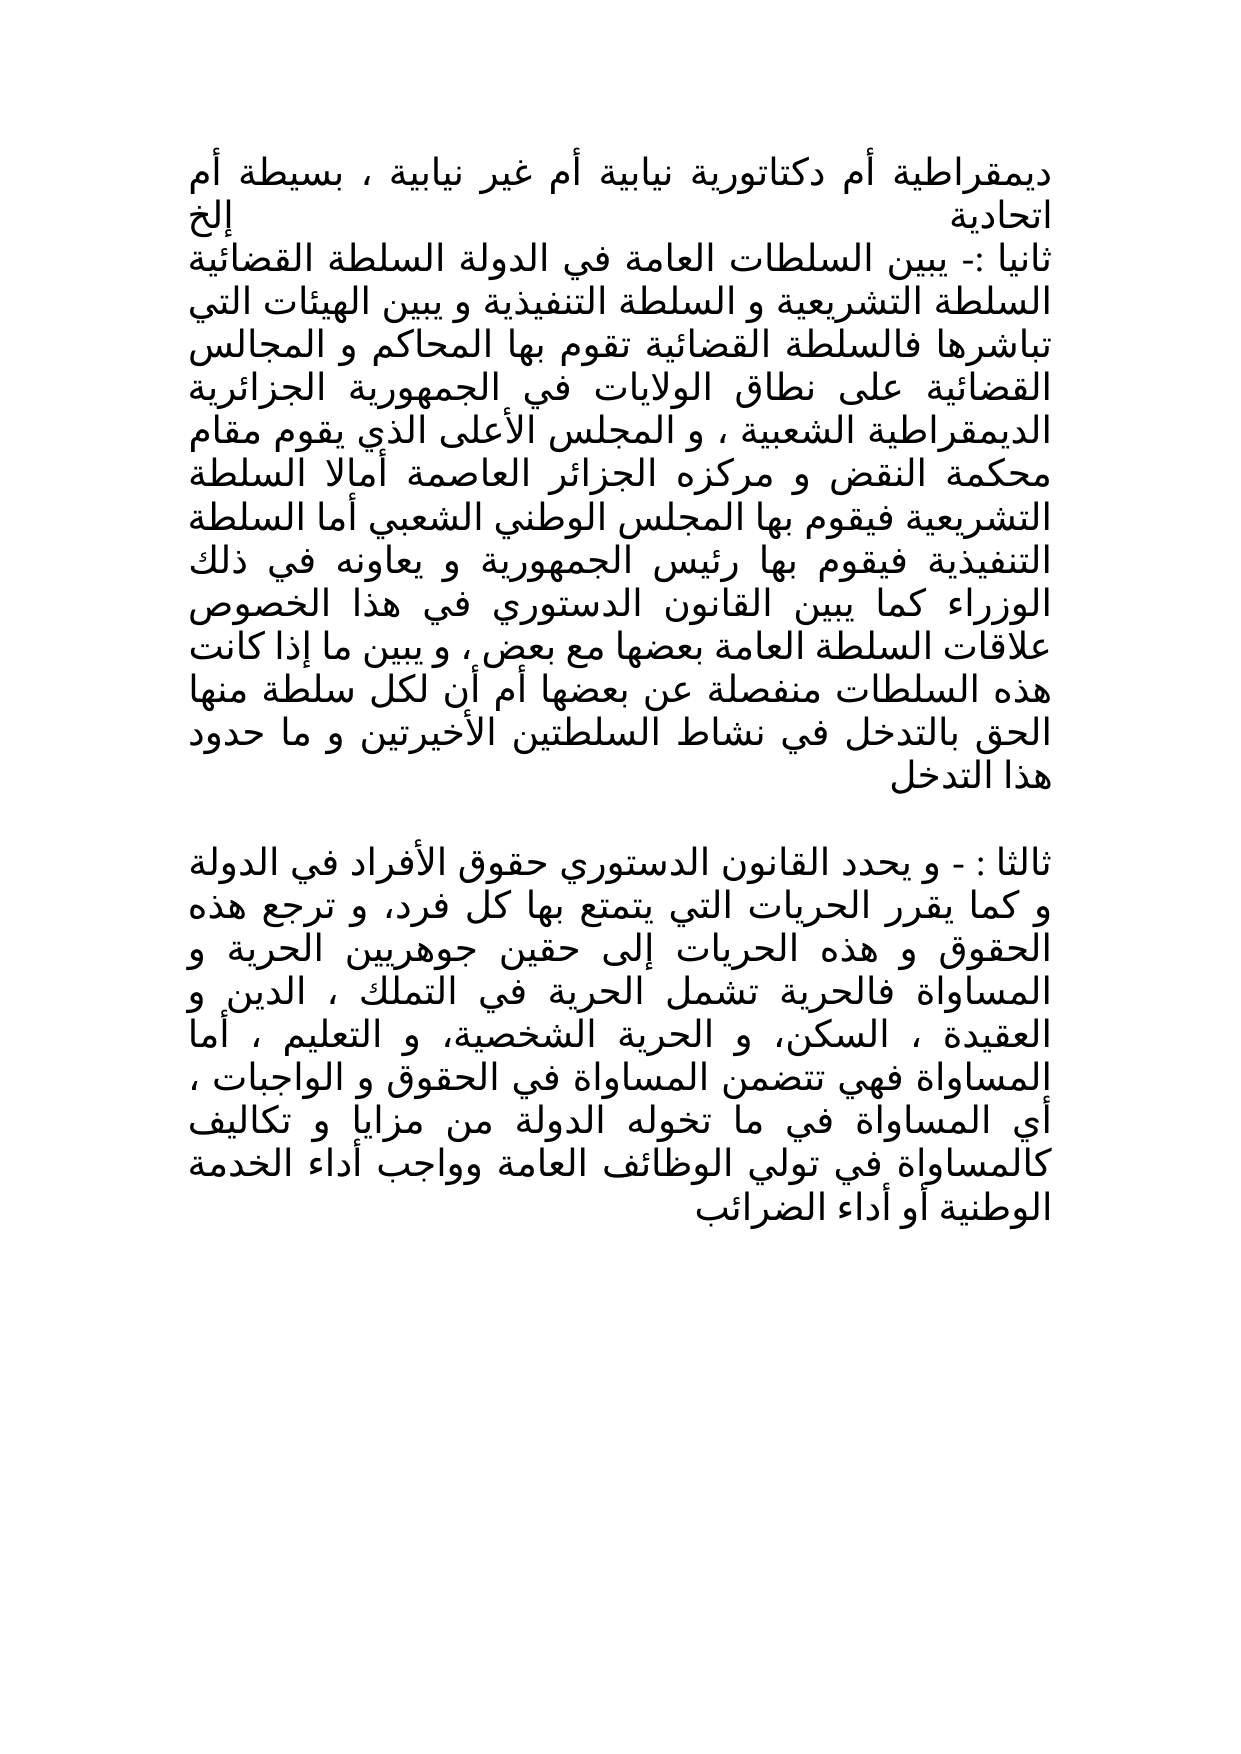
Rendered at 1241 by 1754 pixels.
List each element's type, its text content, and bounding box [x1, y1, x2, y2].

text ثالثا : - و يحدد القانون الدستوري حقوق الأفراد في الدولة و كما يقرر الحريات التي يتمتع بها كل فرد، و ترجع هذه الحقوق و هذه الحريات إلى حقين جوهريين الحرية و المساواة فالحرية تشمل الحرية في التملك ، الدين و العقيدة ، السكن، و الحرية الشخصية، و التعليم ، أما المساواة فهي تتضمن المساواة في الحقوق و الواجبات ، أي المساواة في ما تخوله الدولة من مزايا و تكاليف كالمساواة في تولي الوظائف العامة وواجب أداء الخدمة الوطنية أو أداء الضرائب [187, 797, 1053, 1228]
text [187, 150, 1053, 797]
